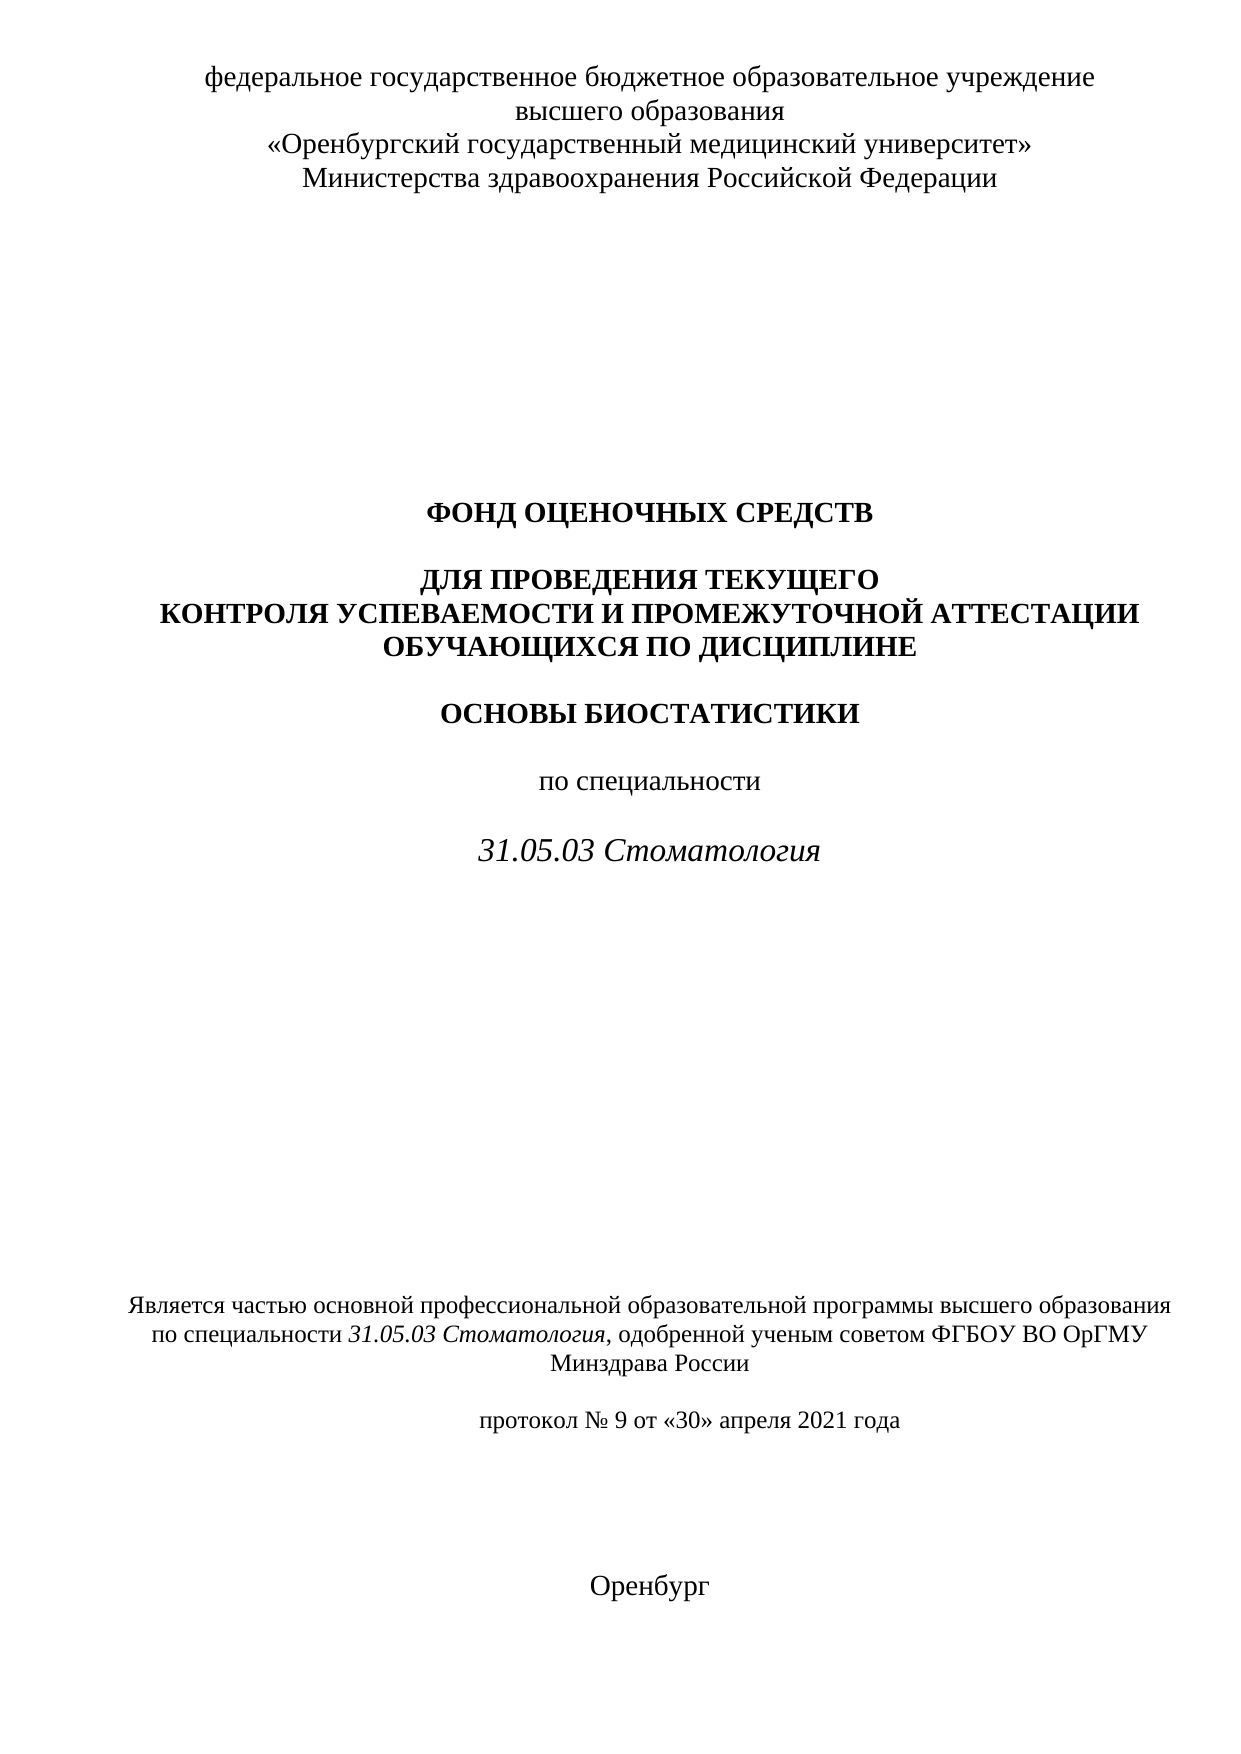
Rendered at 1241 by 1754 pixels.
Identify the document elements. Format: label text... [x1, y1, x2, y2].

text ДЛЯ ПРОВЕДЕНИЯ ТЕКУЩЕГО [118, 562, 1181, 596]
text ФОНД ОЦЕНОЧНЫХ СРЕДСТВ [118, 495, 1181, 529]
text КОНТРОЛЯ УСПЕВАЕМОСТИ И ПРОМЕЖУТОЧНОЙ АТТЕСТАЦИИ [118, 596, 1181, 629]
text высшего образования [118, 93, 1181, 126]
text по специальности [118, 763, 1181, 797]
text «Оренбургский государственный медицинский университет» [118, 126, 1181, 160]
text Является частью основной профессиональной образовательной программы высшего образования по специальности 31.05.03 Стоматология, одобренной ученым советом ФГБОУ ВО ОрГМУ Минздрава России [118, 1291, 1181, 1377]
text протокол № 9 от «30» апреля 2021 года [118, 1406, 1181, 1434]
text Оренбург [118, 1568, 1181, 1602]
text ОБУЧАЮЩИХСЯ ПО ДИСЦИПЛИНЕ [118, 629, 1181, 663]
text федеральное государственное бюджетное образовательное учреждение [118, 59, 1181, 93]
text Министерства здравоохранения Российской Федерации [118, 160, 1181, 193]
text ОСНОВЫ БИОСТАТИСТИКИ [118, 696, 1181, 730]
text 31.05.03 Стоматология [118, 831, 1181, 869]
